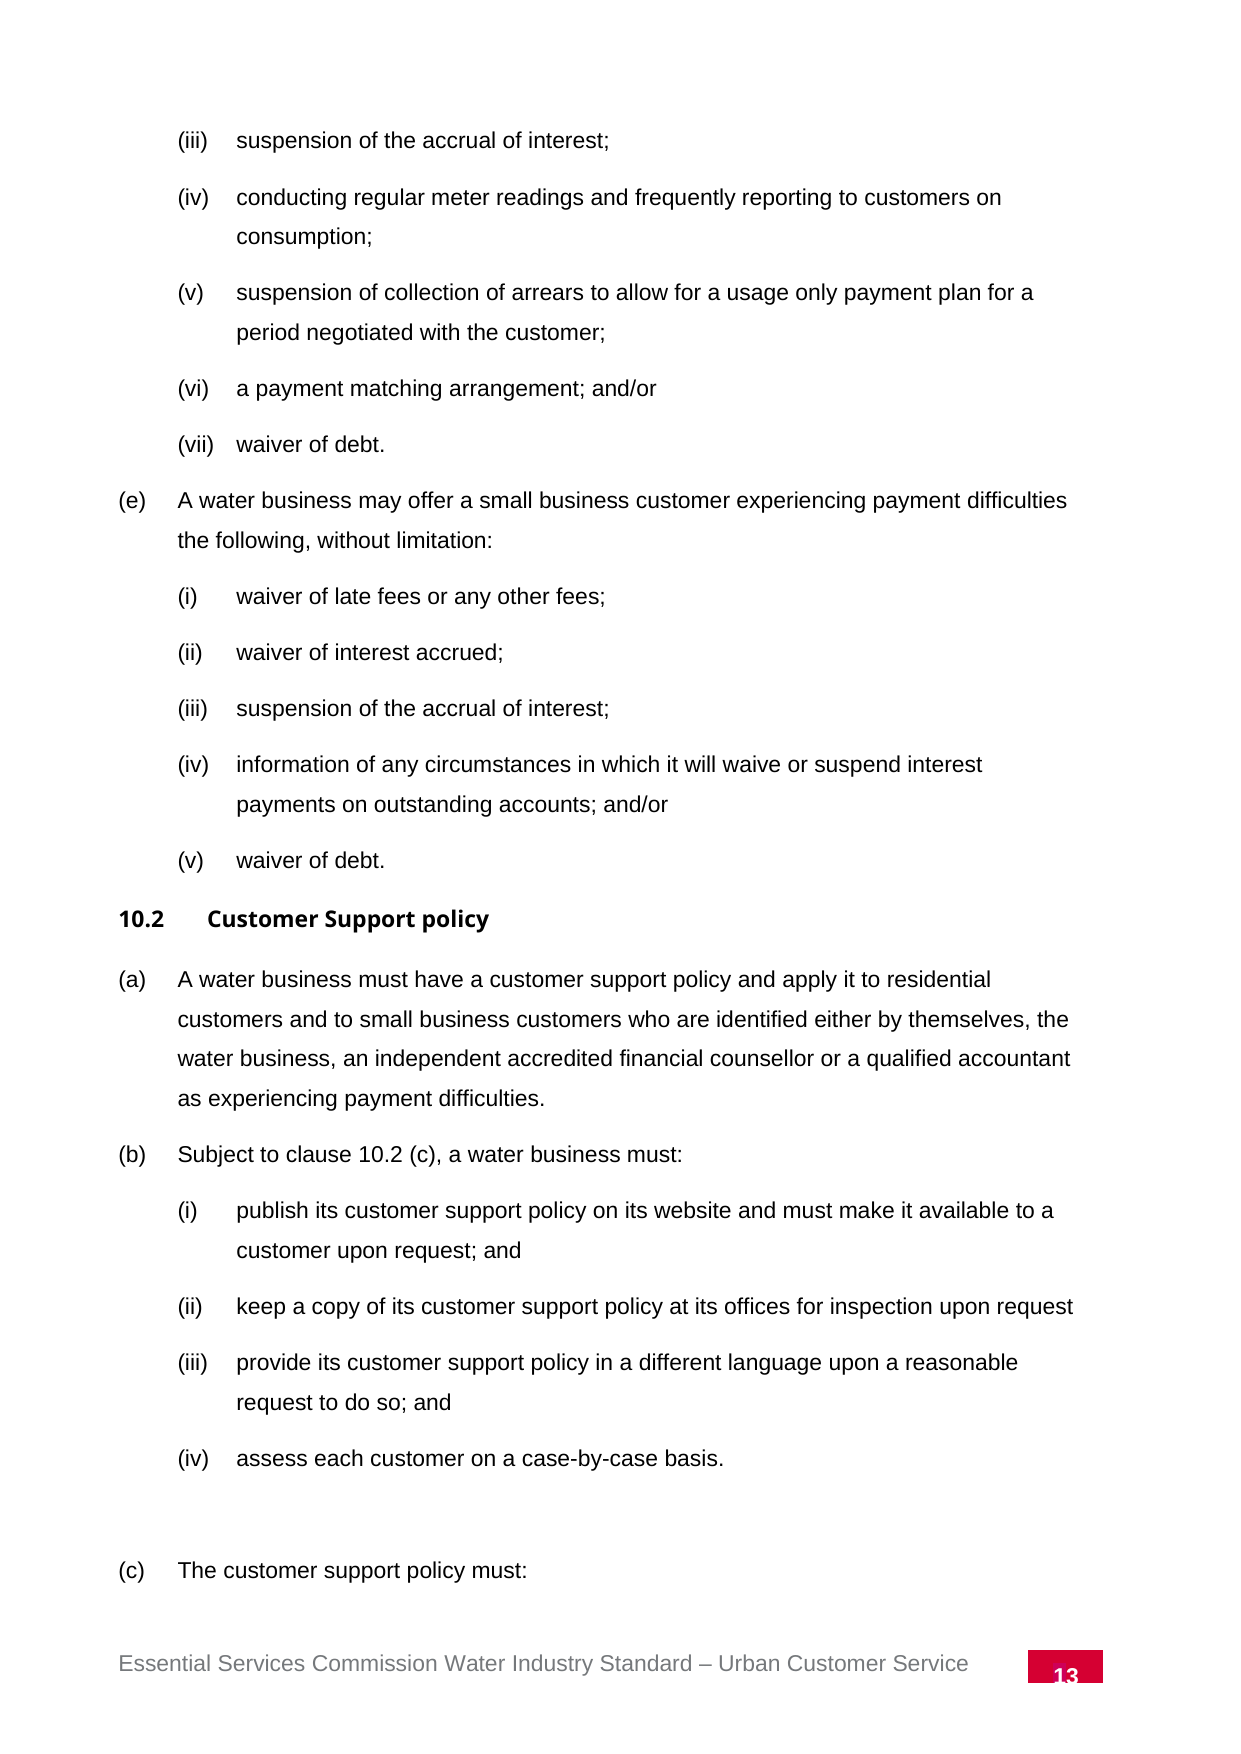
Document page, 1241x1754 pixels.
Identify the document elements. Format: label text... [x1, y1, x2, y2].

list Subject to clause 10.2 (c), a water business must: [118, 1141, 1060, 1167]
list waiver of debt. [177, 431, 1060, 457]
list waiver of debt. [177, 847, 1060, 873]
list The customer support policy must: [118, 1557, 1060, 1583]
list provide its customer support policy in a different language upon a reasonable request to do so; and [177, 1349, 1060, 1415]
list waiver of late fees or any other fees; [177, 583, 1060, 609]
list assess each customer on a case-by-case basis. [177, 1444, 1060, 1471]
list keep a copy of its customer support policy at its offices for inspection upon request [177, 1293, 1074, 1319]
list waiver of interest accrued; [177, 639, 1060, 665]
list A water business may offer a small business customer experiencing payment difficulties the following, without limitation: [118, 487, 1074, 553]
list suspension of the accrual of interest; [177, 695, 1060, 721]
subtitle Customer Support policy [118, 903, 1074, 934]
list a payment matching arrangement; and/or [177, 375, 1060, 401]
list suspension of the accrual of interest; [177, 127, 1122, 154]
list conducting regular meter readings and frequently reporting to customers on consumption; [177, 183, 1074, 249]
list information of any circumstances in which it will waive or suspend interest payments on outstanding accounts; and/or [177, 751, 1060, 817]
list suspension of collection of arrears to allow for a usage only payment plan for a period negotiated with the customer; [177, 279, 1074, 345]
list publish its customer support policy on its website and must make it available to a customer upon request; and [177, 1197, 1060, 1263]
list A water business must have a customer support policy and apply it to residential customers and to small business customers who are identified either by themselves, the water business, an independent accredited financial counsellor or a qualified accountant as experiencing payment difficulties. [118, 966, 1074, 1111]
